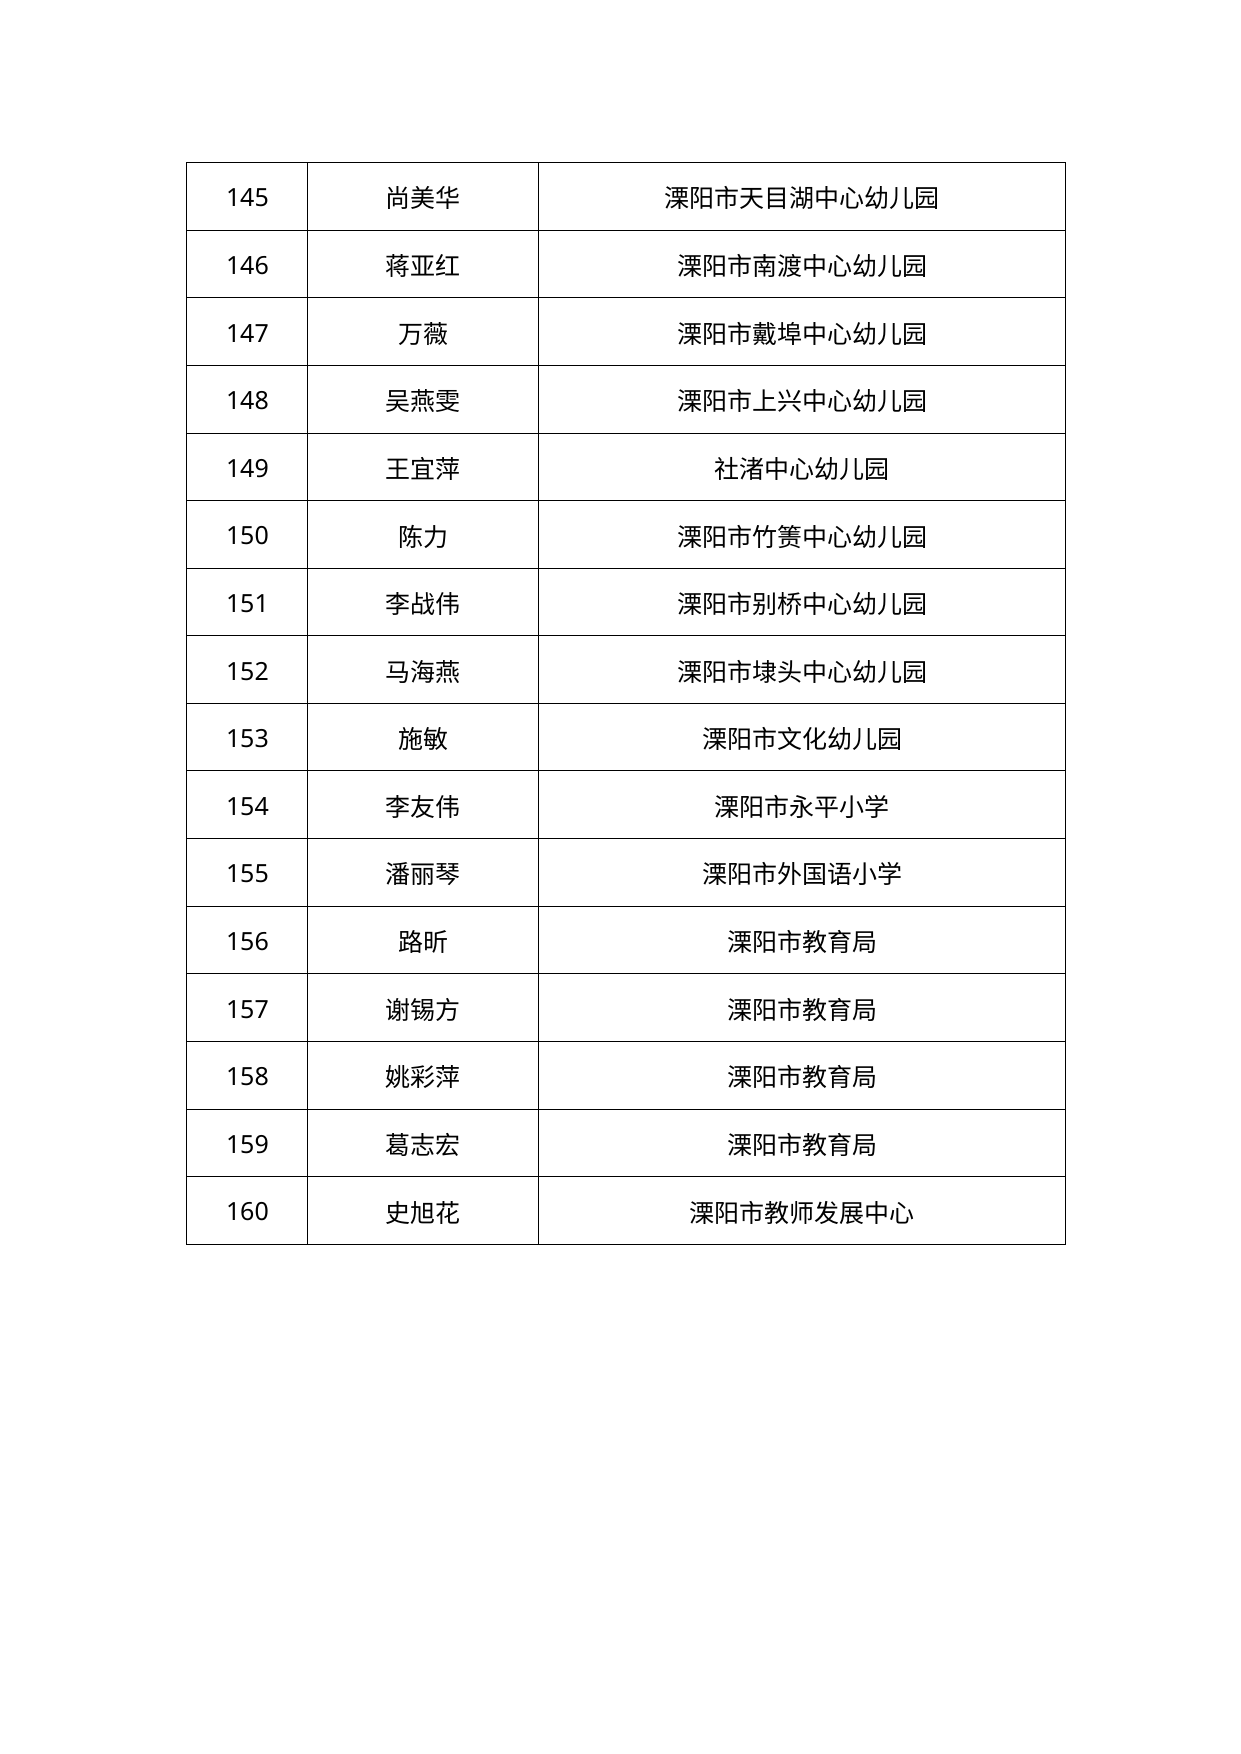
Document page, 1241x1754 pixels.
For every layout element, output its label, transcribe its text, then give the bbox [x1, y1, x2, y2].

table_cell 147 [187, 298, 307, 365]
table_cell 148 [187, 366, 307, 432]
table_cell 溧阳市文化幼儿园 [539, 704, 1065, 770]
table_cell 李战伟 [308, 569, 538, 635]
table_cell 溧阳市天目湖中心幼儿园 [539, 163, 1065, 229]
table_cell 蒋亚红 [308, 231, 538, 297]
table_cell 溧阳市上兴中心幼儿园 [539, 366, 1065, 432]
table_cell 溧阳市永平小学 [539, 771, 1065, 838]
table_cell 路昕 [308, 907, 538, 973]
table_cell 152 [187, 636, 307, 703]
table_cell 157 [187, 974, 307, 1041]
table_cell 160 [187, 1177, 307, 1244]
table_cell 姚彩萍 [308, 1042, 538, 1108]
table_cell 153 [187, 704, 307, 770]
table_cell 社渚中心幼儿园 [539, 434, 1065, 500]
table_cell 潘丽琴 [308, 839, 538, 906]
table_cell 溧阳市别桥中心幼儿园 [539, 569, 1065, 635]
table_cell 149 [187, 434, 307, 500]
table_cell 溧阳市南渡中心幼儿园 [539, 231, 1065, 297]
table_cell 溧阳市戴埠中心幼儿园 [539, 298, 1065, 365]
table_cell 145 [187, 163, 307, 229]
table_cell 李友伟 [308, 771, 538, 838]
table_cell 葛志宏 [308, 1110, 538, 1176]
table_cell 154 [187, 771, 307, 838]
table_cell 溧阳市竹箦中心幼儿园 [539, 501, 1065, 568]
table_cell 谢锡方 [308, 974, 538, 1041]
table_cell 马海燕 [308, 636, 538, 703]
table_cell 吴燕雯 [308, 366, 538, 432]
table_cell 史旭花 [308, 1177, 538, 1244]
table_cell 溧阳市教育局 [539, 1042, 1065, 1108]
table_cell 尚美华 [308, 163, 538, 229]
table_cell 150 [187, 501, 307, 568]
table_cell 溧阳市外国语小学 [539, 839, 1065, 906]
table_cell 陈力 [308, 501, 538, 568]
table_cell 溧阳市教育局 [539, 1110, 1065, 1176]
table_cell 王宜萍 [308, 434, 538, 500]
table_cell 溧阳市教育局 [539, 907, 1065, 973]
table_cell 溧阳市埭头中心幼儿园 [539, 636, 1065, 703]
table_cell 158 [187, 1042, 307, 1108]
table_cell 溧阳市教育局 [539, 974, 1065, 1041]
table_cell 155 [187, 839, 307, 906]
table_cell 146 [187, 231, 307, 297]
table_cell 溧阳市教师发展中心 [539, 1177, 1065, 1244]
table_cell 151 [187, 569, 307, 635]
table_cell 施敏 [308, 704, 538, 770]
table_cell 159 [187, 1110, 307, 1176]
table_cell 156 [187, 907, 307, 973]
table_cell 万薇 [308, 298, 538, 365]
